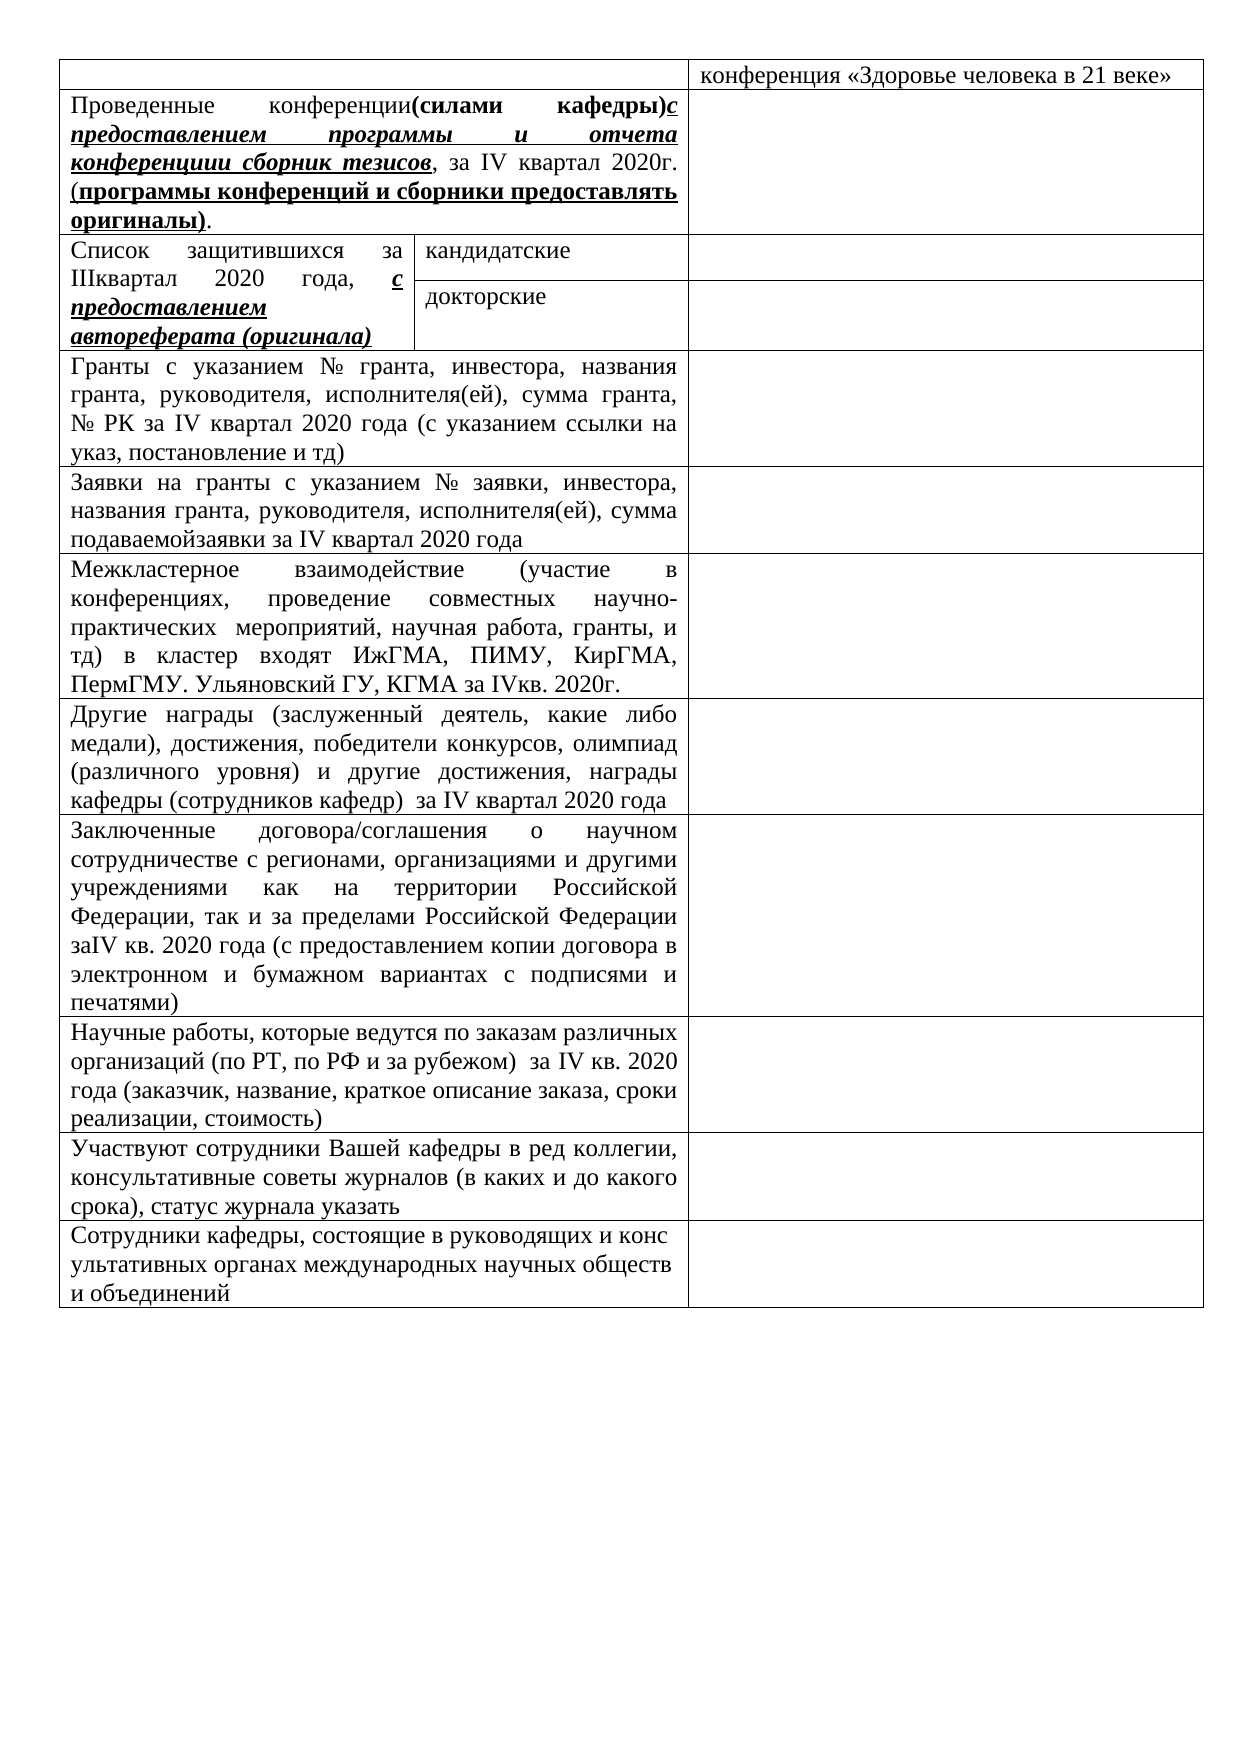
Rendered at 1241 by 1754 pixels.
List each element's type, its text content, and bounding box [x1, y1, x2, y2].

table_cell Сотрудники кафедры, состоящие в руководящих и консультативных органах международных научных обществ и объединений [60, 1221, 688, 1307]
table_cell [689, 554, 1203, 698]
table_cell [689, 235, 1203, 280]
table_cell кандидатские [415, 235, 688, 280]
table_cell [689, 281, 1203, 350]
table_cell [689, 351, 1203, 466]
table_cell Заключенные договора/соглашения о научном сотрудничестве с регионами, организациями и другими учреждениями как на территории Российской Федерации, так и за пределами Российской Федерации заIV кв. 2020 года (с предоставлением копии договора в электронном и бумажном вариантах с подписями и печатями) [60, 815, 688, 1016]
table_cell [689, 467, 1203, 553]
table_cell Заявки на гранты с указанием № заявки, инвестора, названия гранта, руководителя, исполнителя(ей), сумма подаваемойзаявки за IV квартал 2020 года [60, 467, 688, 553]
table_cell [689, 60, 1203, 89]
table_cell Участвуют сотрудники Вашей кафедры в ред коллегии, консультативные советы журналов (в каких и до какого срока), статус журнала указать [60, 1133, 688, 1219]
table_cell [60, 60, 688, 89]
table_cell [689, 1221, 1203, 1307]
table_cell [689, 1017, 1203, 1132]
table_cell Межкластерное взаимодействие (участие в конференциях, проведение совместных научно-практических мероприятий, научная работа, гранты, и тд) в кластер входят ИжГМА, ПИМУ, КирГМА, ПермГМУ. Ульяновский ГУ, КГМА за IVкв. 2020г. [60, 554, 688, 698]
table_cell [689, 90, 1203, 234]
table_cell докторские [415, 281, 688, 350]
table_cell [689, 815, 1203, 1016]
table_cell Другие награды (заслуженный деятель, какие либо медали), достижения, победители конкурсов, олимпиад (различного уровня) и другие достижения, награды кафедры (сотрудников кафедр) за IV квартал 2020 года [60, 699, 688, 814]
table_cell Список защитившихся за IIIквартал 2020 года, с предоставлением автореферата (оригинала) [60, 235, 414, 350]
table_cell Гранты с указанием № гранта, инвестора, названия гранта, руководителя, исполнителя(ей), сумма гранта, № РК за IV квартал 2020 года (с указанием ссылки на указ, постановление и тд) [60, 351, 688, 466]
table_cell Научные работы, которые ведутся по заказам различных организаций (по РТ, по РФ и за рубежом) за IV кв. 2020 года (заказчик, название, краткое описание заказа, сроки реализации, стоимость) [60, 1017, 688, 1132]
table_cell [689, 699, 1203, 814]
table_cell Проведенные конференции(силами кафедры)с предоставлением программы и отчета конференциии сборник тезисов, за IV квартал 2020г.(программы конференций и сборники предоставлять оригиналы). [60, 90, 688, 234]
table_cell [689, 1133, 1203, 1219]
